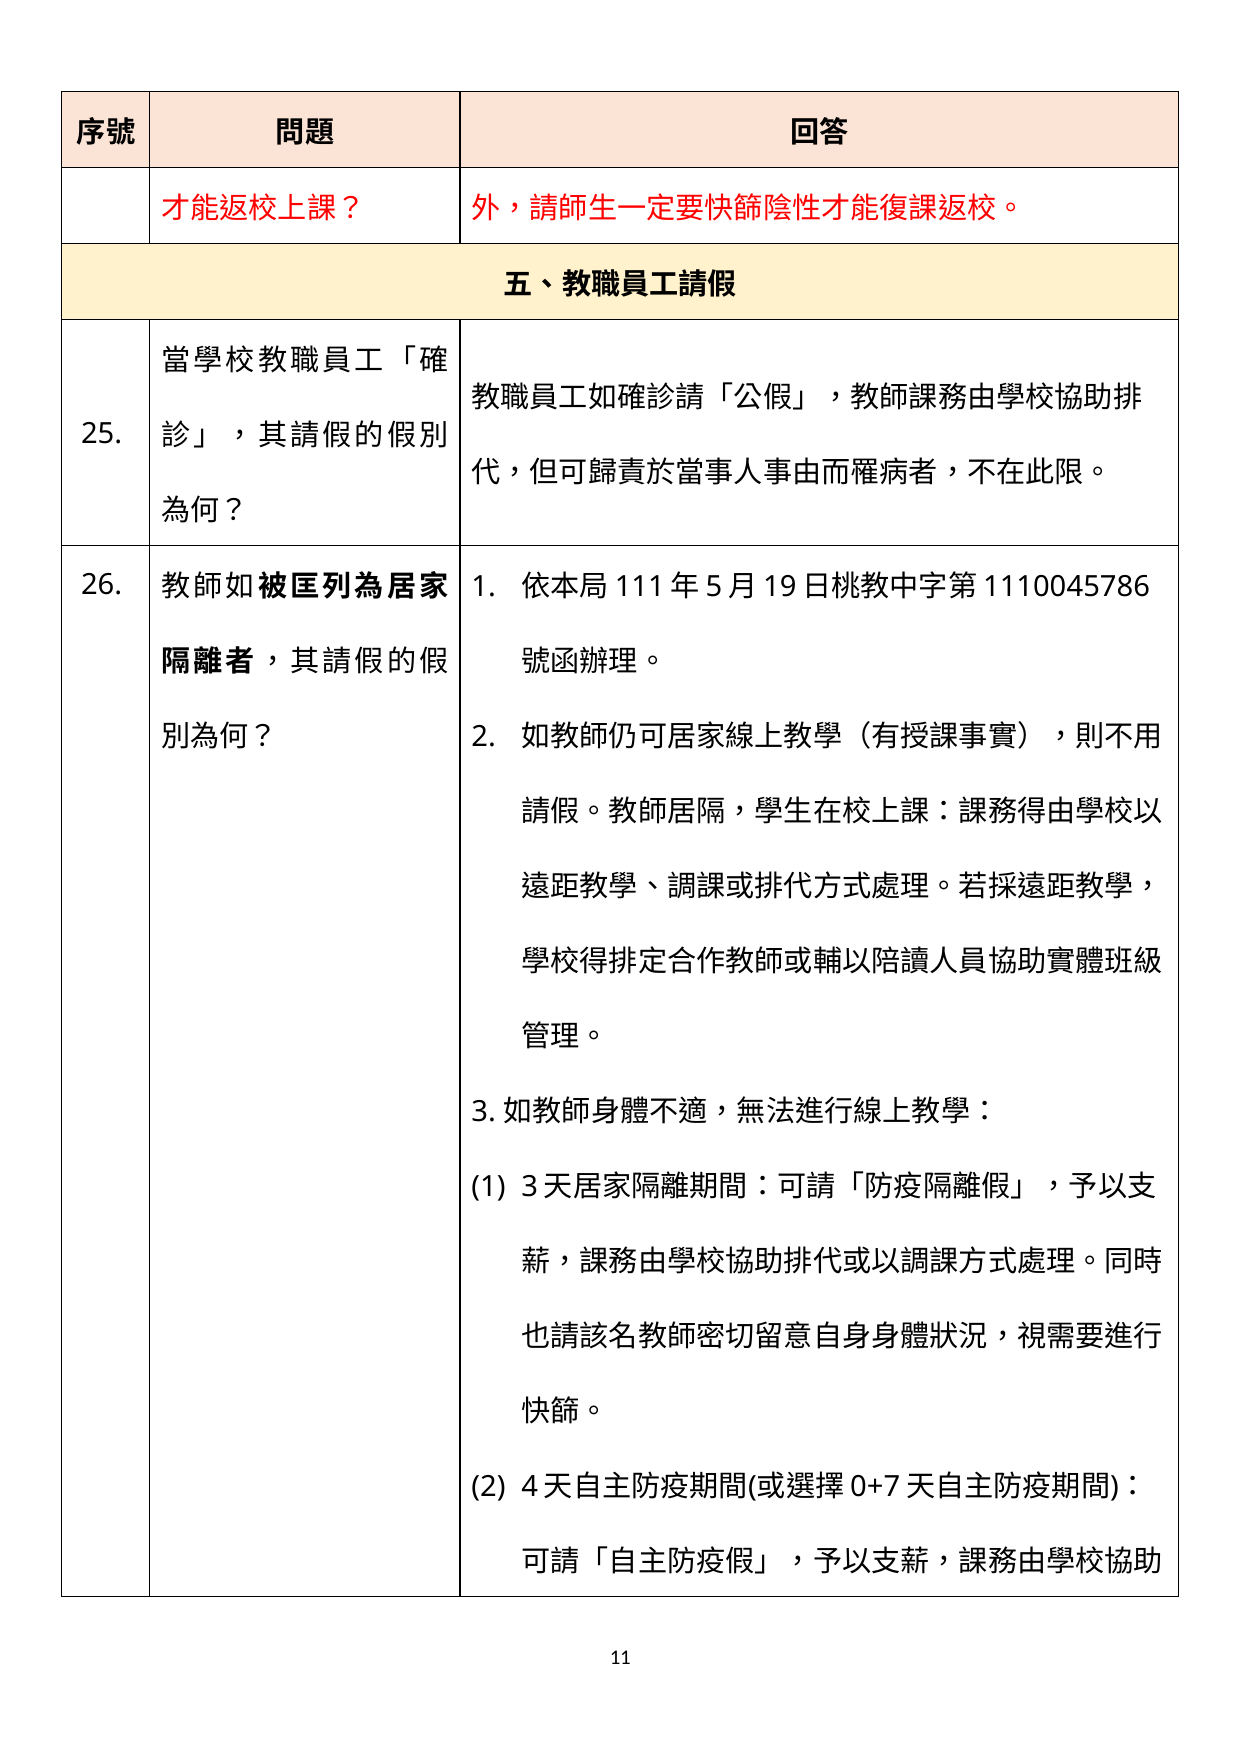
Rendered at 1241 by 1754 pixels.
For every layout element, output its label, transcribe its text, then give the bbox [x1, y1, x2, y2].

table_cell 當學校教職員工「確診」，其請假的假別為何？ [150, 320, 459, 545]
table_cell 教職員工如確診請「公假」，教師課務由學校協助排代，但可歸責於當事人事由而罹病者，不在此限。 [461, 320, 1178, 545]
table_cell 是否一定要快篩陰性才能返校上課？ [150, 168, 459, 243]
table_cell 五、教職員工請假 [62, 244, 1178, 319]
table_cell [461, 546, 1178, 1596]
table_cell [62, 320, 149, 545]
table_header 回答 [461, 92, 1178, 167]
table_cell [62, 546, 149, 1596]
table_cell [62, 168, 149, 243]
table_header 問題 [150, 92, 459, 167]
table_header 序號 [62, 92, 149, 167]
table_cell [461, 168, 1178, 243]
table_cell 教師如被匡列為居家隔離者，其請假的假別為何？ [150, 546, 459, 1596]
